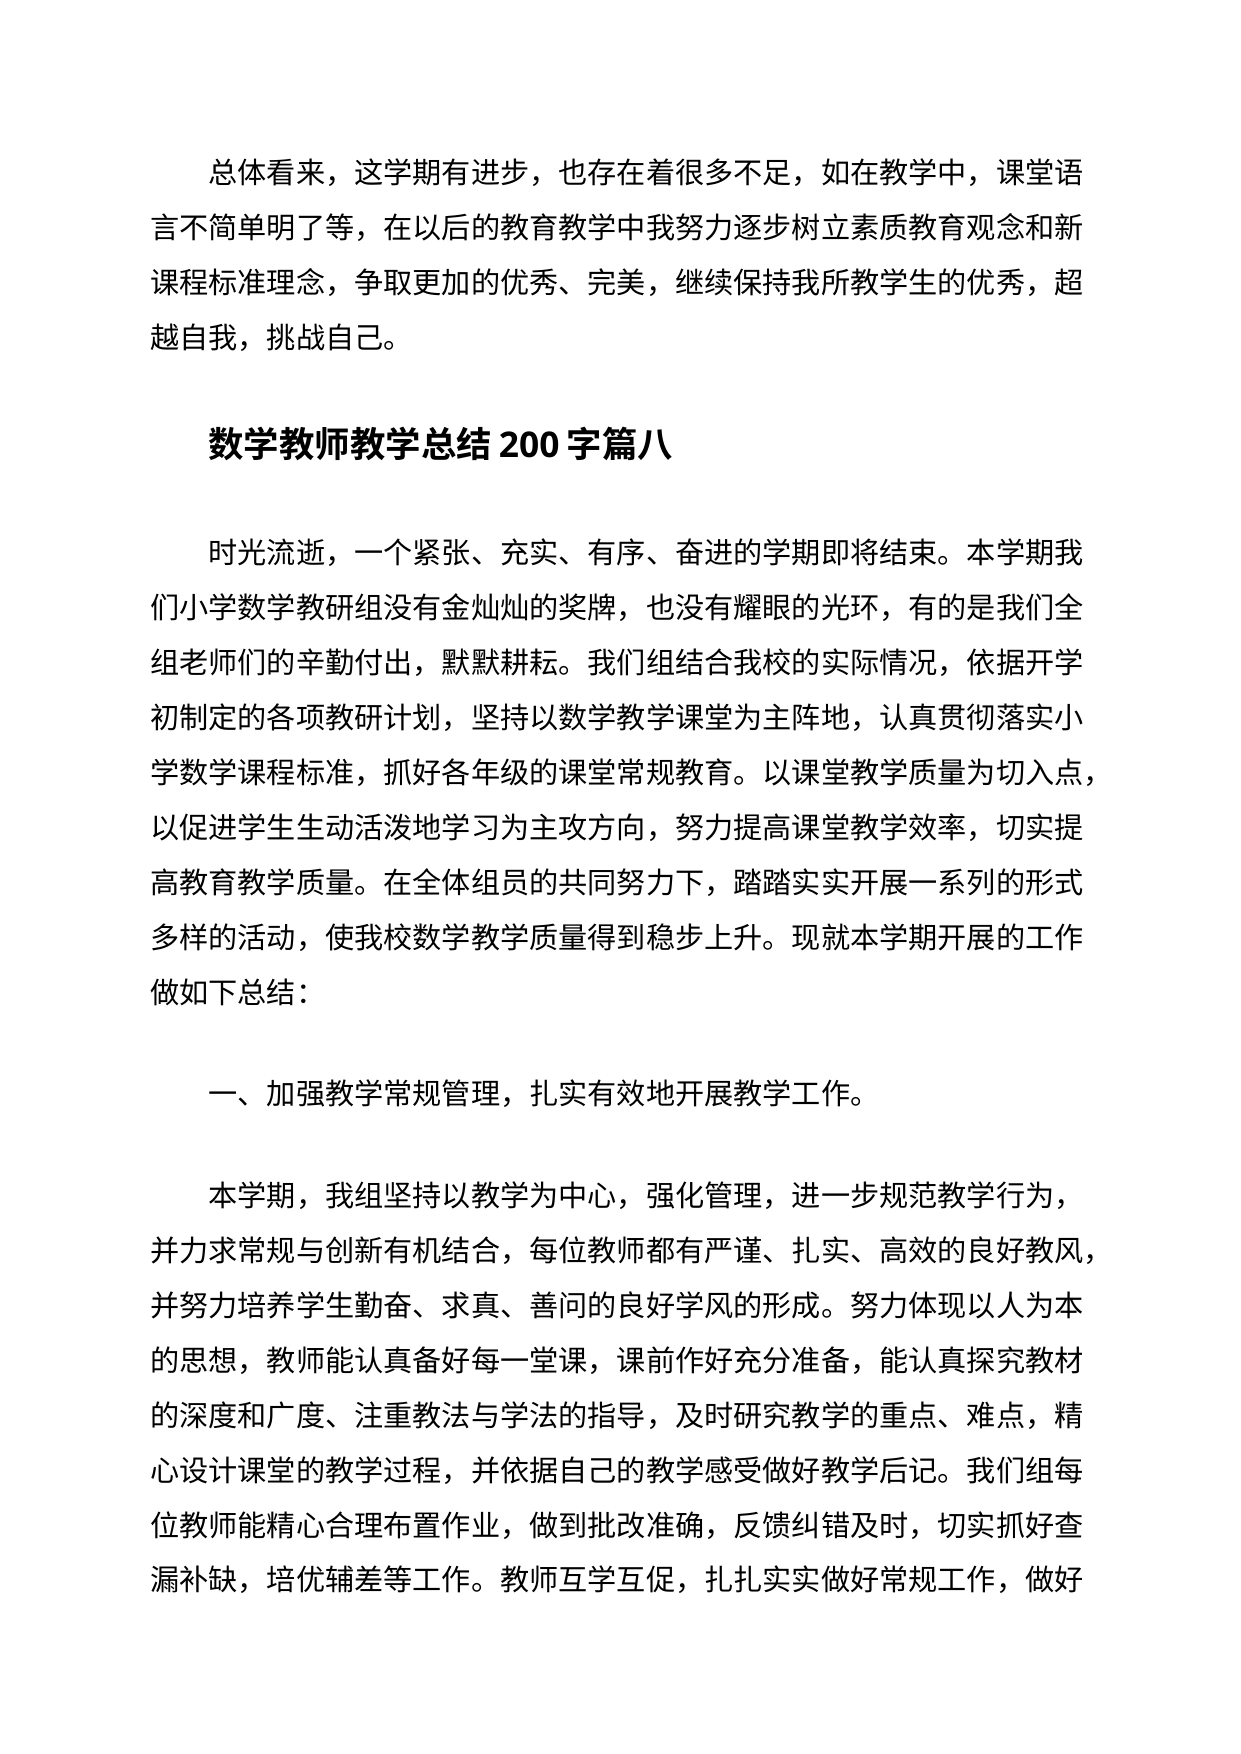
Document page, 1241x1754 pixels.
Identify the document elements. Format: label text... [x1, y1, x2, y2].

text 一、加强教学常规管理，扎实有效地开展教学工作。 [150, 1071, 1090, 1113]
text 总体看来，这学期有进步，也存在着很多不足，如在教学中，课堂语言不简单明了等，在以后的教育教学中我努力逐步树立素质教育观念和新课程标准理念，争取更加的优秀、完美，继续保持我所教学生的优秀，超越自我，挑战自己。 [150, 150, 1090, 357]
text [150, 1173, 1090, 1599]
text 时光流逝，一个紧张、充实、有序、奋进的学期即将结束。本学期我们小学数学教研组没有金灿灿的奖牌，也没有耀眼的光环，有的是我们全组老师们的辛勤付出，默默耕耘。我们组结合我校的实际情况，依据开学初制定的各项教研计划，坚持以数学教学课堂为主阵地，认真贯彻落实小学数学课程标准，抓好各年级的课堂常规教育。以课堂教学质量为切入点，以促进学生生动活泼地学习为主攻方向，努力提高课堂教学效率，切实提高教育教学质量。在全体组员的共同努力下，踏踏实实开展一系列的形式多样的活动，使我校数学教学质量得到稳步上升。现就本学期开展的工作做如下总结： [150, 530, 1090, 1011]
text 数学教师教学总结200字篇八 [150, 416, 1090, 468]
